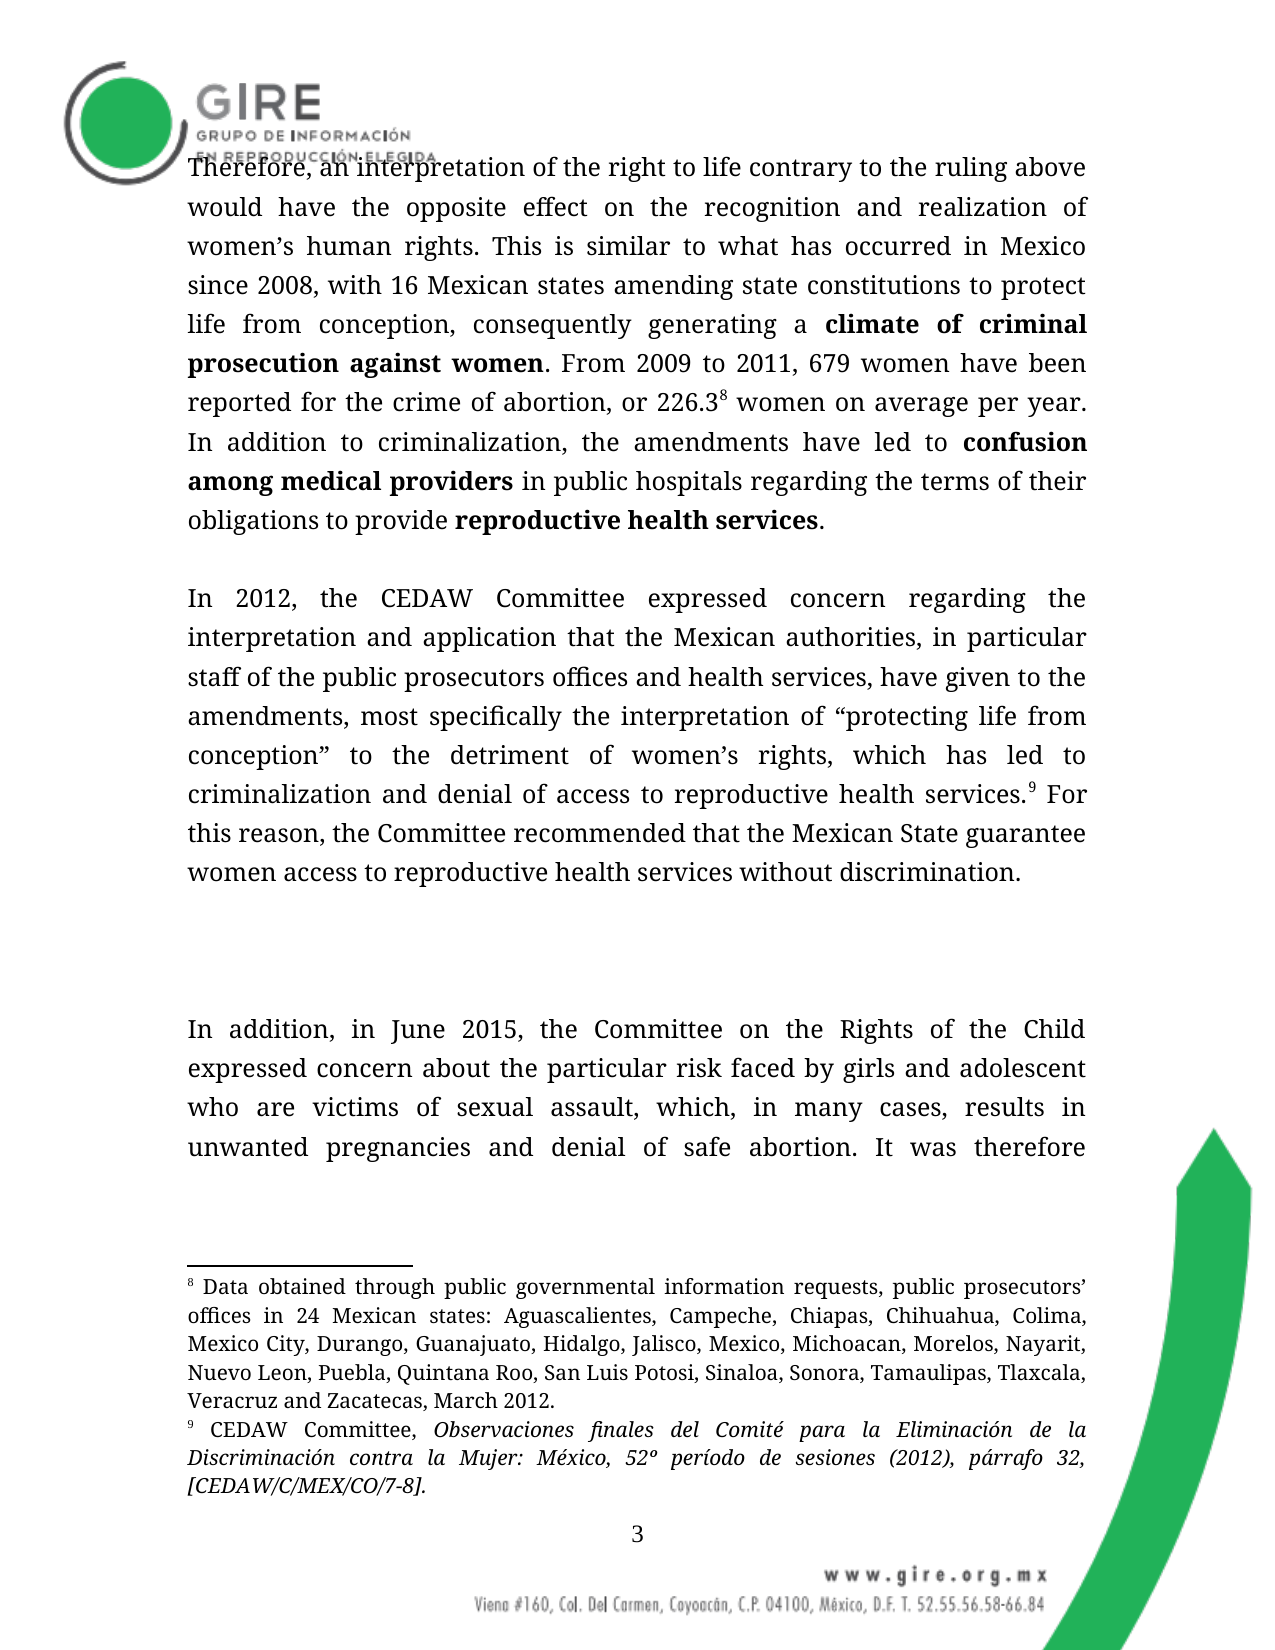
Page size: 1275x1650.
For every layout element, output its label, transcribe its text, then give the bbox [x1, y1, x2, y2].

text In 2012, the CEDAW Committee expressed concern regarding the interpretation and application that the Mexican authorities, in particular staff of the public prosecutors offices and health services, have given to the amendments, most specifically the interpretation of “protecting life from conception” to the detriment of women’s rights, which has led to criminalization and denial of access to reproductive health services. For this reason, the Committee recommended that the Mexican State guarantee women access to reproductive health services without discrimination. [187, 581, 1087, 889]
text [187, 1012, 1087, 1163]
text Therefore, an interpretation of the right to life contrary to the ruling above would have the opposite effect on the recognition and realization of women’s human rights. This is similar to what has occurred in Mexico since 2008, with 16 Mexican states amending state constitutions to protect life from conception, consequently generating a climate of criminal prosecution against women. From 2009 to 2011, 679 women have been reported for the crime of abortion, or 226.3 women on average per year. In addition to criminalization, the amendments have led to confusion among medical providers in public hospitals regarding the terms of their obligations to provide reproductive health services. [187, 150, 1087, 537]
